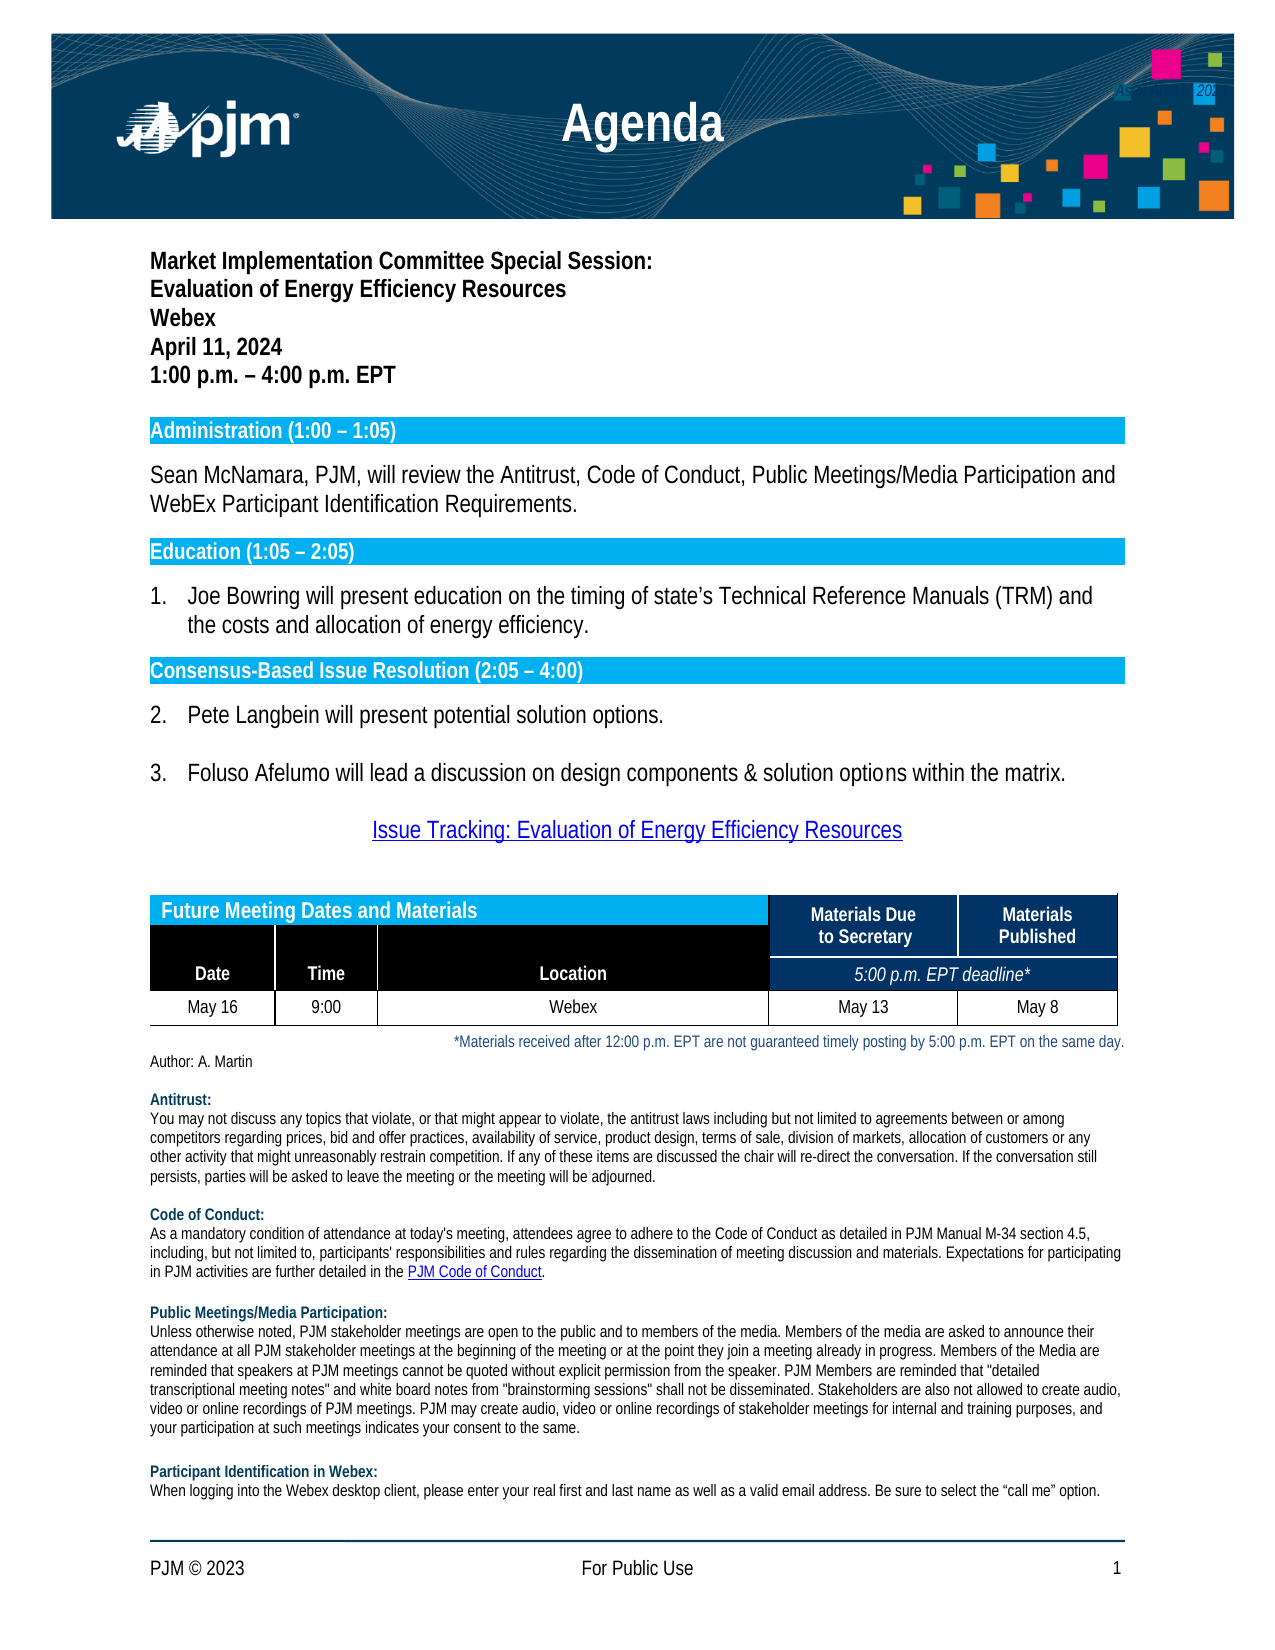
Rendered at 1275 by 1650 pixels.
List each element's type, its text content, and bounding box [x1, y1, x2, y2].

subtitle Sean McNamara, PJM, will review the Antitrust, Code of Conduct, Public Meetings/Media Participation and WebEx Participant Identification Requirements. [150, 460, 1125, 517]
table_cell Location [378, 926, 768, 990]
table_cell May 16 [150, 991, 274, 1025]
table_cell May 13 [769, 991, 957, 1025]
text Unless otherwise noted, PJM stakeholder meetings are open to the public and to members of the media. Members of the media are asked to announce their attendance at all PJM stakeholder meetings at the beginning of the meeting or at the point they join a meeting already in progress. Members of the Media are reminded that speakers at PJM meetings cannot be quoted without explicit permission from the speaker. PJM Members are reminded that "detailed transcriptional meeting notes" and white board notes from "brainstorming sessions" shall not be disseminated. Stakeholders are also not allowed to create audio, video or online recordings of PJM meetings. PJM may create audio, video or online recordings of stakeholder meetings for internal and training purposes, and your participation at such meetings indicates your consent to the same. [150, 1322, 1125, 1437]
title Public Meetings/Media Participation: [150, 1303, 1125, 1322]
text When logging into the Webex desktop client, please enter your real first and last name as well as a valid email address. Be sure to select the “call me” option. [150, 1481, 1125, 1500]
table_cell 9:00 [276, 991, 377, 1025]
table_cell Time [276, 926, 377, 990]
text April 11, 2024 [150, 332, 1125, 360]
list Joe Bowring will present education on the timing of state’s Technical Reference Manuals (TRM) and the costs and allocation of energy efficiency. [150, 581, 1125, 638]
text Market Implementation Committee Special Session: [150, 246, 1125, 274]
list Pete Langbein will present potential solution options. [150, 700, 1125, 729]
text 1:00 p.m. – 4:00 p.m. EPT [150, 360, 1125, 389]
picture [51, 32, 1235, 219]
text *Materials received after 12:00 p.m. EPT are not guaranteed timely posting by 5:00 p.m. EPT on the same day. [150, 1032, 1125, 1051]
table_cell Webex [378, 991, 768, 1025]
list Foluso Afelumo will lead a discussion on design components & solution options within the matrix. [150, 757, 1125, 786]
text Webex [150, 303, 1125, 332]
subtitle Antitrust: [150, 1090, 1125, 1109]
subtitle Consensus-Based Issue Resolution (2:05 – 4:00) [150, 657, 1125, 684]
table_header Future Meeting Dates and Materials [150, 895, 768, 925]
text Evaluation of Energy Efficiency Resources [150, 274, 1125, 303]
text As a mandatory condition of attendance at today's meeting, attendees agree to adhere to the Code of Conduct as detailed in PJM Manual M-34 section 4.5, including, but not limited to, participants' responsibilities and rules regarding the dissemination of meeting discussion and materials. Expectations for participating in PJM activities are further detailed in the PJM Code of Conduct. [150, 1224, 1125, 1281]
table_header Materials Due to Secretary [770, 895, 957, 956]
subtitle Education (1:05 – 2:05) [150, 538, 1125, 565]
subtitle Participant Identification in Webex: [150, 1462, 1125, 1481]
title Code of Conduct: [150, 1205, 1125, 1224]
subtitle Administration (1:00 – 1:05) [150, 417, 1125, 444]
table_header Materials Published [959, 895, 1117, 956]
text Author: A. Martin [150, 1051, 1125, 1071]
table_cell 5:00 p.m. EPT deadline* [770, 958, 1117, 990]
table_cell May 8 [958, 991, 1117, 1025]
list Issue Tracking: Evaluation of Energy Efficiency Resources [150, 815, 1125, 843]
table_cell Date [150, 926, 274, 990]
text You may not discuss any topics that violate, or that might appear to violate, the antitrust laws including but not limited to agreements between or among competitors regarding prices, bid and offer practices, availability of service, product design, terms of sale, division of markets, allocation of customers or any other activity that might unreasonably restrain competition. If any of these items are discussed the chair will re-direct the conversation. If the conversation still persists, parties will be asked to leave the meeting or the meeting will be adjourned. [150, 1109, 1125, 1186]
